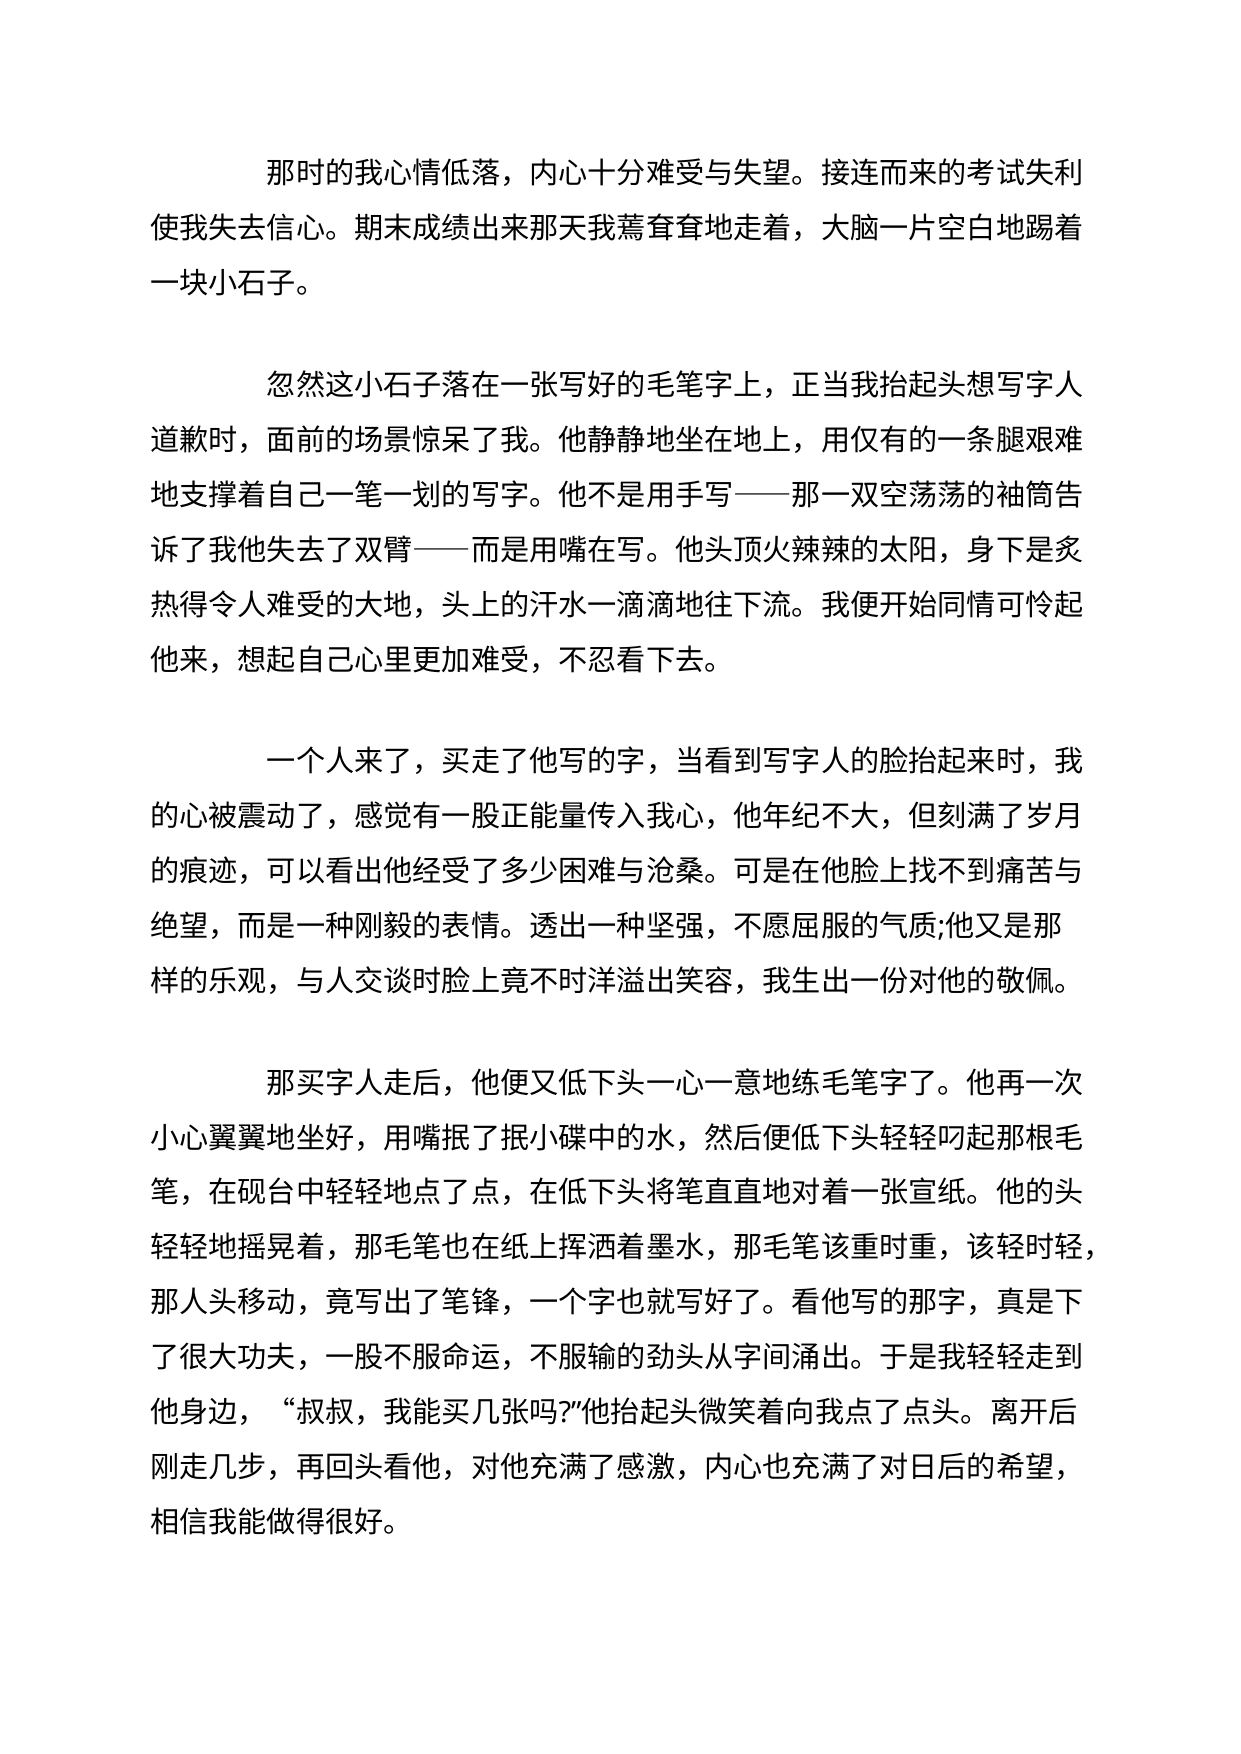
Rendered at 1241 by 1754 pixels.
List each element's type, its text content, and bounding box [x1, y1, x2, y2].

text 那买字人走后，他便又低下头一心一意地练毛笔字了。他再一次小心翼翼地坐好，用嘴抿了抿小碟中的水，然后便低下头轻轻叼起那根毛笔，在砚台中轻轻地点了点，在低下头将笔直直地对着一张宣纸。他的头轻轻地摇晃着，那毛笔也在纸上挥洒着墨水，那毛笔该重时重，该轻时轻，那人头移动，竟写出了笔锋，一个字也就写好了。看他写的那字，真是下了很大功夫，一股不服命运，不服输的劲头从字间涌出。于是我轻轻走到他身边，“叔叔，我能买几张吗?”他抬起头微笑着向我点了点头。离开后刚走几步，再回头看他，对他充满了感激，内心也充满了对日后的希望，相信我能做得很好。 [150, 1059, 1090, 1541]
text 一个人来了，买走了他写的字，当看到写字人的脸抬起来时，我的心被震动了，感觉有一股正能量传入我心，他年纪不大，但刻满了岁月的痕迹，可以看出他经受了多少困难与沧桑。可是在他脸上找不到痛苦与绝望，而是一种刚毅的表情。透出一种坚强，不愿屈服的气质;他又是那样的乐观，与人交谈时脸上竟不时洋溢出笑容，我生出一份对他的敬佩。 [150, 738, 1090, 1000]
text 那时的我心情低落，内心十分难受与失望。接连而来的考试失利使我失去信心。期末成绩出来那天我蔫耷耷地走着，大脑一片空白地踢着一块小石子。 [150, 150, 1090, 302]
text 忽然这小石子落在一张写好的毛笔字上，正当我抬起头想写字人道歉时，面前的场景惊呆了我。他静静地坐在地上，用仅有的一条腿艰难地支撑着自己一笔一划的写字。他不是用手写——那一双空荡荡的袖筒告诉了我他失去了双臂——而是用嘴在写。他头顶火辣辣的太阳，身下是炙热得令人难受的大地，头上的汗水一滴滴地往下流。我便开始同情可怜起他来，想起自己心里更加难受，不忍看下去。 [150, 362, 1090, 678]
